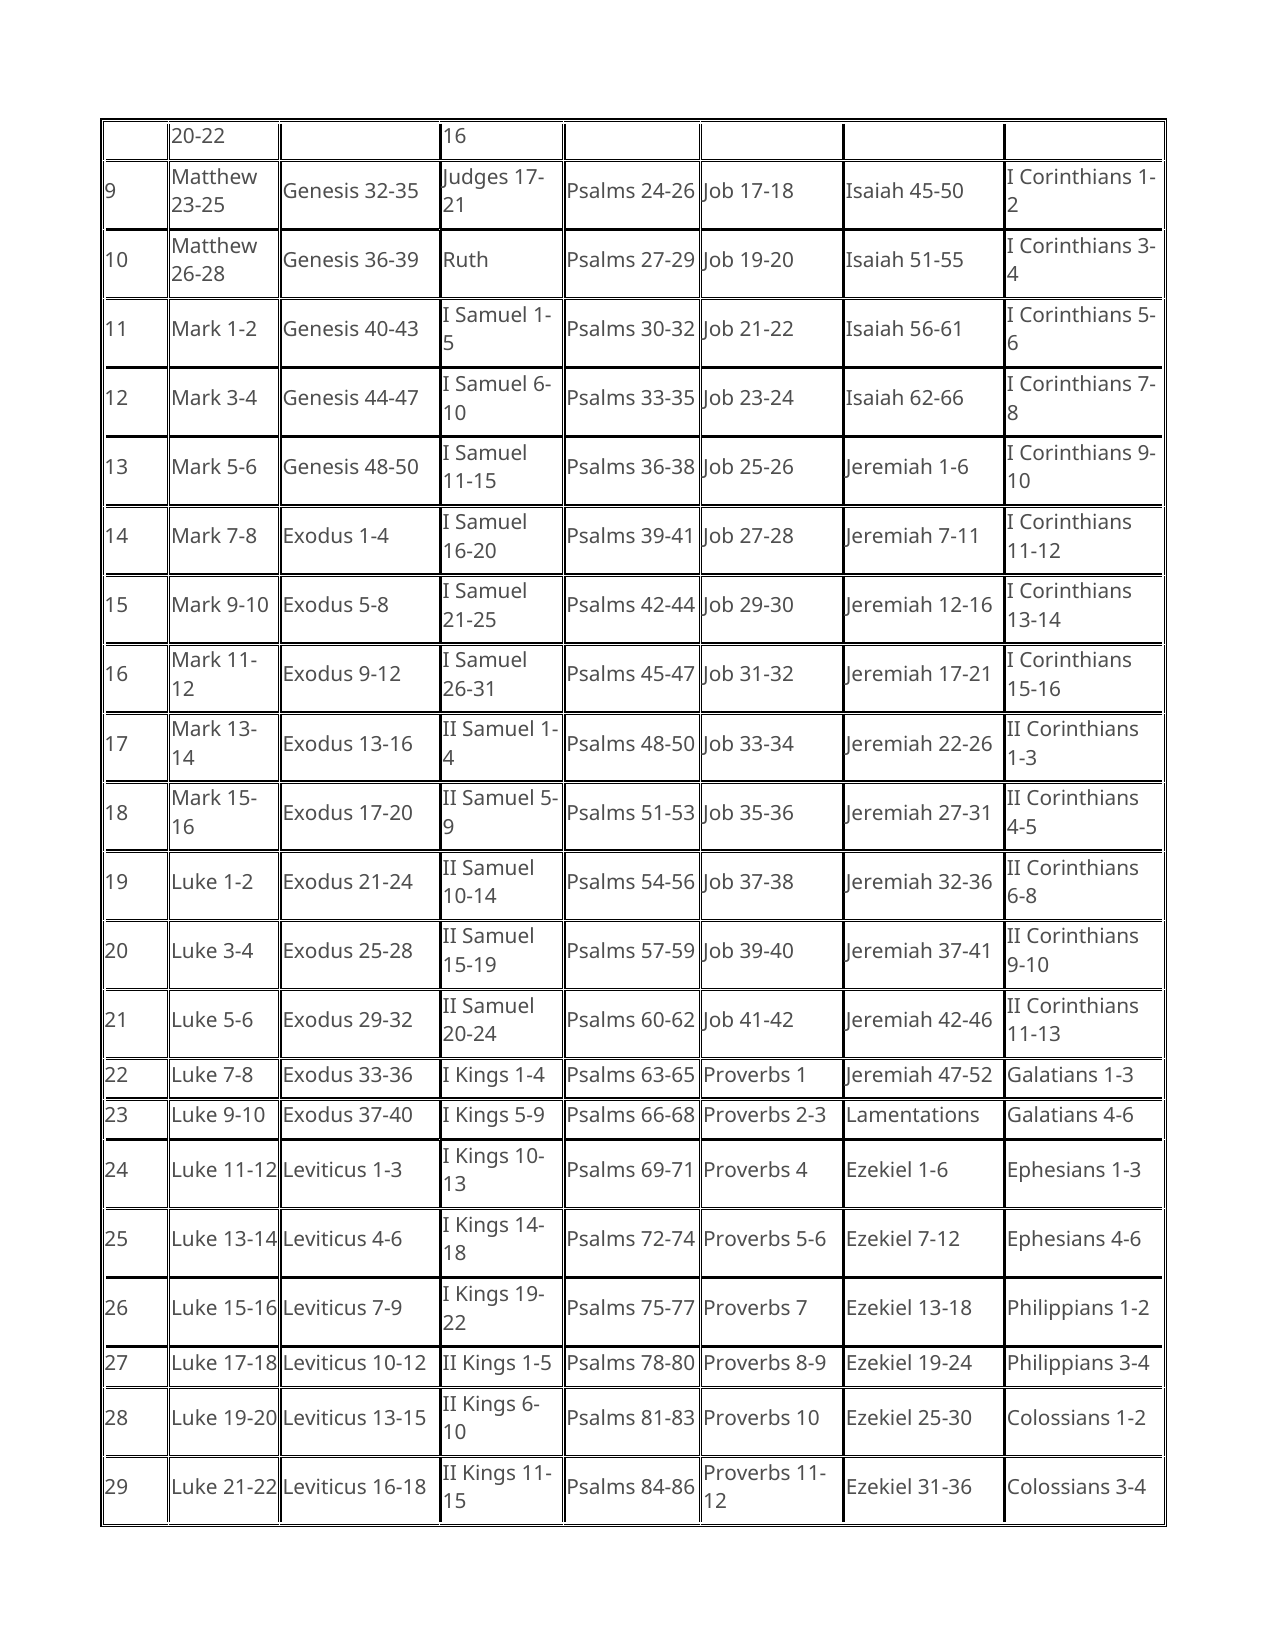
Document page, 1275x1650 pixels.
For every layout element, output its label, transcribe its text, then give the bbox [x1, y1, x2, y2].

table_cell Luke 15-16 [170, 1279, 278, 1345]
table_cell 13 [104, 435, 167, 504]
table_cell Exodus 13-16 [282, 715, 439, 780]
table_cell I Corinthians 11-12 [1006, 504, 1164, 573]
table_cell II Samuel 1-4 [442, 715, 562, 780]
table_cell 8 [104, 122, 168, 159]
table_cell I Kings 14-18 [442, 1210, 562, 1276]
table_cell II Kings 6-10 [442, 1389, 562, 1455]
table_cell II Samuel 5-9 [442, 784, 562, 849]
table_cell I Corinthians 1-2 [1004, 159, 1165, 228]
table_cell Jeremiah 12-16 [845, 577, 1003, 642]
table_cell II Samuel 15-19 [442, 922, 562, 987]
table_cell Psalms 51-53 [566, 784, 699, 849]
table_cell Leviticus 4-6 [282, 1210, 439, 1276]
table_cell Psalms 78-80 [566, 1348, 699, 1386]
table_cell Psalms 42-44 [566, 577, 699, 642]
table_cell I Kings 19-22 [442, 1279, 562, 1345]
table_cell Ezekiel 31-36 [843, 1458, 1004, 1524]
table_cell Exodus 17-20 [282, 784, 439, 849]
table_cell 19 [104, 849, 167, 918]
table_cell 16 [104, 642, 167, 711]
table_cell II Corinthians 11-13 [1006, 988, 1164, 1057]
table_cell Exodus 1-4 [282, 508, 439, 573]
table_cell Job 19-20 [702, 231, 842, 297]
table_cell I Samuel 6-10 [442, 369, 562, 435]
table_cell Proverbs 2-3 [702, 1101, 842, 1138]
table_cell Luke 21-22 [169, 1455, 280, 1524]
table_cell I Samuel 16-20 [442, 508, 562, 573]
table_cell II Corinthians 9-10 [1006, 919, 1164, 987]
table_cell Luke 11-12 [170, 1141, 278, 1207]
table_cell Exodus 9-12 [282, 646, 439, 711]
table_cell Mark 9-10 [170, 577, 278, 642]
table_cell Jeremiah 22-26 [845, 715, 1003, 780]
table_cell Mark 1-2 [170, 300, 278, 366]
table_cell 23 [104, 1097, 167, 1138]
table_cell I Kings 1-4 [442, 1060, 562, 1097]
table_cell Isaiah 62-66 [845, 369, 1003, 435]
table_cell I Samuel 1-5 [442, 300, 562, 366]
table_cell Psalms 57-59 [566, 922, 699, 987]
table_cell Galatians 4-6 [1006, 1097, 1164, 1138]
table_cell 27 [104, 1345, 167, 1386]
table_cell Genesis 32-35 [282, 162, 439, 228]
table_cell Ezekiel 1-6 [845, 1141, 1003, 1207]
table_cell Genesis 36-39 [282, 231, 439, 297]
table_cell Genesis 48-50 [282, 438, 439, 504]
table_cell Jeremiah 37-41 [845, 922, 1003, 987]
table_cell Genesis 28-31 [280, 120, 440, 159]
table_cell 10 [102, 228, 167, 297]
table_cell II Corinthians 1-3 [1006, 711, 1164, 780]
table_cell 29 [102, 1455, 168, 1524]
table_cell Job 33-34 [702, 715, 842, 780]
table_cell Proverbs 10 [702, 1389, 842, 1455]
table_cell Psalms 75-77 [566, 1279, 699, 1345]
table_cell Matthew 23-25 [170, 162, 278, 228]
table_cell Leviticus 13-15 [282, 1389, 439, 1455]
table_cell Psalms 84-86 [564, 1458, 701, 1524]
table_cell Psalms 21-23 [564, 122, 701, 159]
table_cell Job 27-28 [702, 508, 842, 573]
table_cell Psalms 63-65 [566, 1060, 699, 1097]
table_cell Jeremiah 1-6 [845, 438, 1003, 504]
table_cell Luke 9-10 [170, 1101, 278, 1138]
table_cell Jeremiah 27-31 [845, 784, 1003, 849]
table_cell Proverbs 1 [702, 1060, 842, 1097]
table_cell I Corinthians 3-4 [1006, 228, 1165, 297]
table_cell Job 41-42 [702, 991, 842, 1057]
table_cell Genesis 40-43 [282, 300, 439, 366]
table_cell Mark 7-8 [170, 508, 278, 573]
table_cell Genesis 44-47 [282, 369, 439, 435]
table_cell Luke 17-18 [170, 1348, 278, 1386]
table_cell Psalms 48-50 [566, 715, 699, 780]
table_cell 15 [104, 573, 167, 642]
table_cell 25 [102, 1207, 168, 1276]
table_cell Job 39-40 [702, 922, 842, 987]
table_cell Luke 1-2 [170, 853, 278, 918]
table_cell Ruth [442, 231, 562, 297]
table_cell Job 21-22 [702, 300, 842, 366]
table_cell Psalms 36-38 [566, 438, 699, 504]
table_cell Psalms 72-74 [566, 1210, 699, 1276]
table_cell I Corinthians 9-10 [1006, 435, 1164, 504]
table_cell Ephesians 1-3 [1006, 1138, 1165, 1207]
table_cell Matthew 26-28 [170, 231, 278, 297]
table_cell Isaiah 45-50 [845, 162, 1003, 228]
table_cell Psalms 24-26 [566, 162, 699, 228]
table_cell 26 [104, 1276, 167, 1345]
table_cell II Samuel 20-24 [442, 991, 562, 1057]
table_cell Luke 5-6 [170, 991, 278, 1057]
table_cell Matthew 20-22 [169, 120, 280, 159]
table_cell Job 29-30 [702, 577, 842, 642]
table_cell Proverbs 11-12 [701, 1458, 843, 1524]
table_cell Exodus 37-40 [282, 1101, 439, 1138]
table_cell Philippians 1-2 [1006, 1276, 1164, 1345]
table_cell Job 31-32 [702, 646, 842, 711]
table_cell 21 [104, 988, 167, 1057]
table_cell 17 [104, 711, 167, 780]
table_cell I Corinthians 13-14 [1006, 573, 1164, 642]
table_cell II Corinthians 4-5 [1006, 780, 1164, 849]
table_cell I Samuel 26-31 [442, 646, 562, 711]
table_cell I Samuel 21-25 [442, 577, 562, 642]
table_cell I Kings 10-13 [442, 1141, 562, 1207]
table_cell I Samuel 11-15 [442, 438, 562, 504]
table_cell Ezekiel 19-24 [845, 1348, 1003, 1386]
table_cell Leviticus 1-3 [282, 1141, 439, 1207]
table_cell Proverbs 5-6 [702, 1210, 842, 1276]
table_cell Ezekiel 25-30 [845, 1389, 1003, 1455]
table_cell Romans 15-16 [1004, 122, 1164, 159]
table_cell Lamentations [845, 1101, 1003, 1138]
table_cell Jeremiah 17-21 [845, 646, 1003, 711]
table_cell Mark 3-4 [170, 369, 278, 435]
table_cell Job 25-26 [702, 438, 842, 504]
table_cell Job 15-16 [701, 122, 843, 159]
table_cell 18 [104, 780, 167, 849]
table_cell 24 [102, 1138, 167, 1207]
table_cell Jeremiah 7-11 [845, 508, 1003, 573]
table_cell II Samuel 10-14 [442, 853, 562, 918]
table_cell Psalms 69-71 [566, 1141, 699, 1207]
table_cell Luke 3-4 [170, 922, 278, 987]
table_cell Psalms 54-56 [566, 853, 699, 918]
table_cell Proverbs 8-9 [702, 1348, 842, 1386]
table_cell Colossians 1-2 [1004, 1386, 1165, 1455]
table_cell Exodus 5-8 [282, 577, 439, 642]
table_cell 28 [102, 1386, 168, 1455]
table_cell Proverbs 7 [702, 1279, 842, 1345]
table_cell Job 37-38 [702, 853, 842, 918]
table_cell Mark 15-16 [170, 784, 278, 849]
table_cell Isaiah 51-55 [845, 231, 1003, 297]
table_cell Job 35-36 [702, 784, 842, 849]
table_cell Ezekiel 13-18 [845, 1279, 1003, 1345]
table_cell Leviticus 10-12 [282, 1348, 439, 1386]
table_cell Psalms 60-62 [566, 991, 699, 1057]
table_cell Isaiah 40-44 [843, 122, 1004, 159]
table_cell Ezekiel 7-12 [845, 1210, 1003, 1276]
table_cell Leviticus 7-9 [282, 1279, 439, 1345]
table_cell Luke 7-8 [170, 1060, 278, 1097]
table_cell Jeremiah 32-36 [845, 853, 1003, 918]
table_cell Isaiah 56-61 [845, 300, 1003, 366]
table_cell Jeremiah 47-52 [845, 1060, 1003, 1097]
table_cell 22 [102, 1057, 168, 1097]
table_cell Mark 13-14 [170, 715, 278, 780]
table_cell Exodus 21-24 [282, 853, 439, 918]
table_cell Psalms 45-47 [566, 646, 699, 711]
table_cell Leviticus 16-18 [280, 1458, 440, 1524]
table_cell Philippians 3-4 [1006, 1345, 1164, 1386]
table_cell 9 [102, 159, 168, 228]
table_cell 20 [104, 919, 167, 987]
table_cell 14 [104, 504, 167, 573]
table_cell I Kings 5-9 [442, 1101, 562, 1138]
table_cell Judges 12-16 [440, 120, 564, 159]
table_cell Exodus 25-28 [282, 922, 439, 987]
table_cell II Kings 1-5 [442, 1348, 562, 1386]
table_cell Mark 5-6 [170, 438, 278, 504]
table_cell Psalms 66-68 [566, 1101, 699, 1138]
table_cell Jeremiah 42-46 [845, 991, 1003, 1057]
table_cell I Corinthians 7-8 [1006, 366, 1164, 435]
table_cell I Corinthians 5-6 [1004, 297, 1165, 366]
table_cell Psalms 39-41 [566, 508, 699, 573]
table_cell Judges 17-21 [442, 162, 562, 228]
table_cell 11 [102, 297, 168, 366]
table_cell 12 [104, 366, 167, 435]
table_cell Luke 19-20 [170, 1389, 278, 1455]
table_cell Job 17-18 [702, 162, 842, 228]
table_cell Psalms 27-29 [566, 231, 699, 297]
table_cell II Corinthians 6-8 [1006, 849, 1164, 918]
table_cell Proverbs 4 [702, 1141, 842, 1207]
table_cell Exodus 33-36 [282, 1060, 439, 1097]
table_cell I Corinthians 15-16 [1006, 642, 1164, 711]
table_cell Mark 11-12 [170, 646, 278, 711]
table_cell Galatians 1-3 [1004, 1057, 1165, 1097]
table_cell Psalms 33-35 [566, 369, 699, 435]
table_cell Job 23-24 [702, 369, 842, 435]
table_cell Ephesians 4-6 [1004, 1207, 1165, 1276]
table_cell II Kings 11-15 [440, 1455, 564, 1524]
table_cell Exodus 29-32 [282, 991, 439, 1057]
table_cell Luke 13-14 [170, 1210, 278, 1276]
table_cell Colossians 3-4 [1004, 1455, 1165, 1524]
table_cell Psalms 81-83 [566, 1389, 699, 1455]
table_cell Psalms 30-32 [566, 300, 699, 366]
